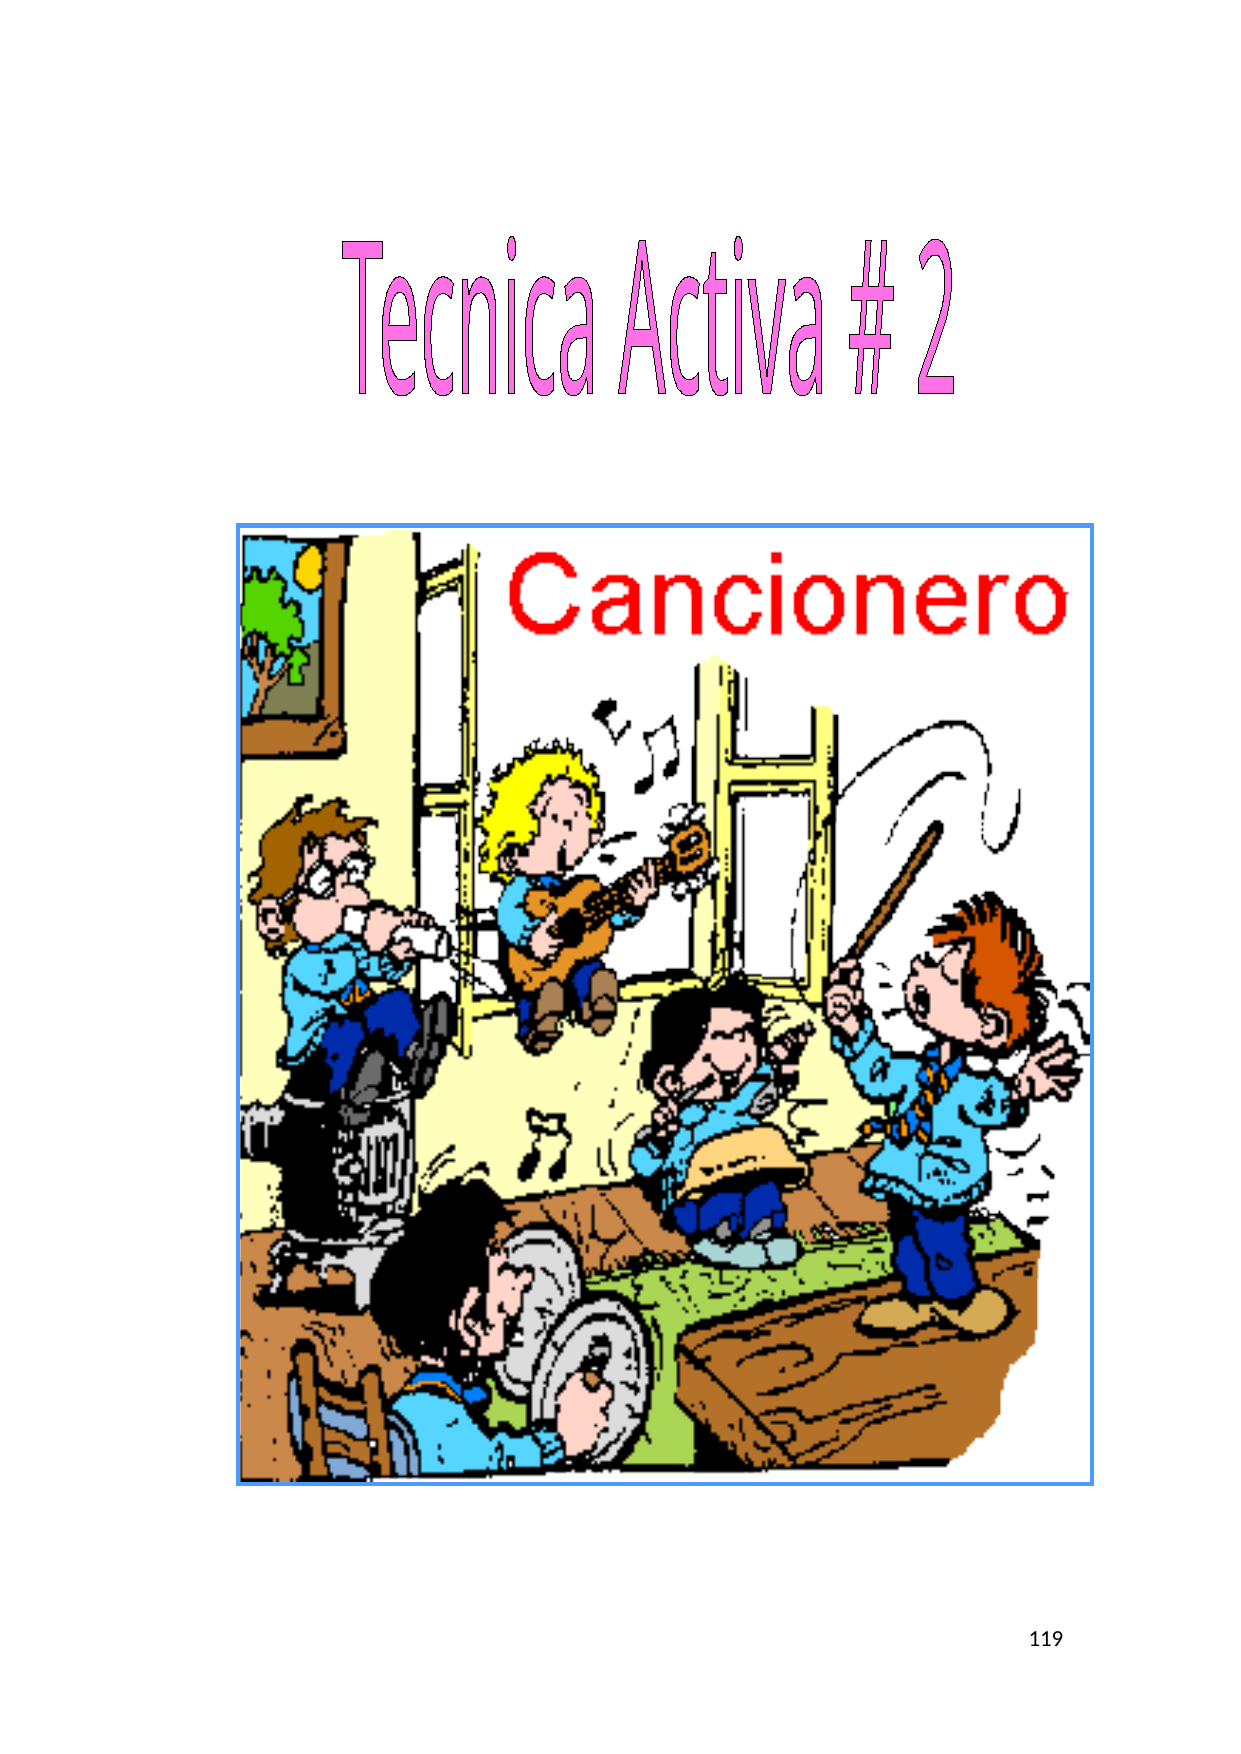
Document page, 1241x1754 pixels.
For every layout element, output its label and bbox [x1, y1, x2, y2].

picture [240, 528, 1090, 1482]
